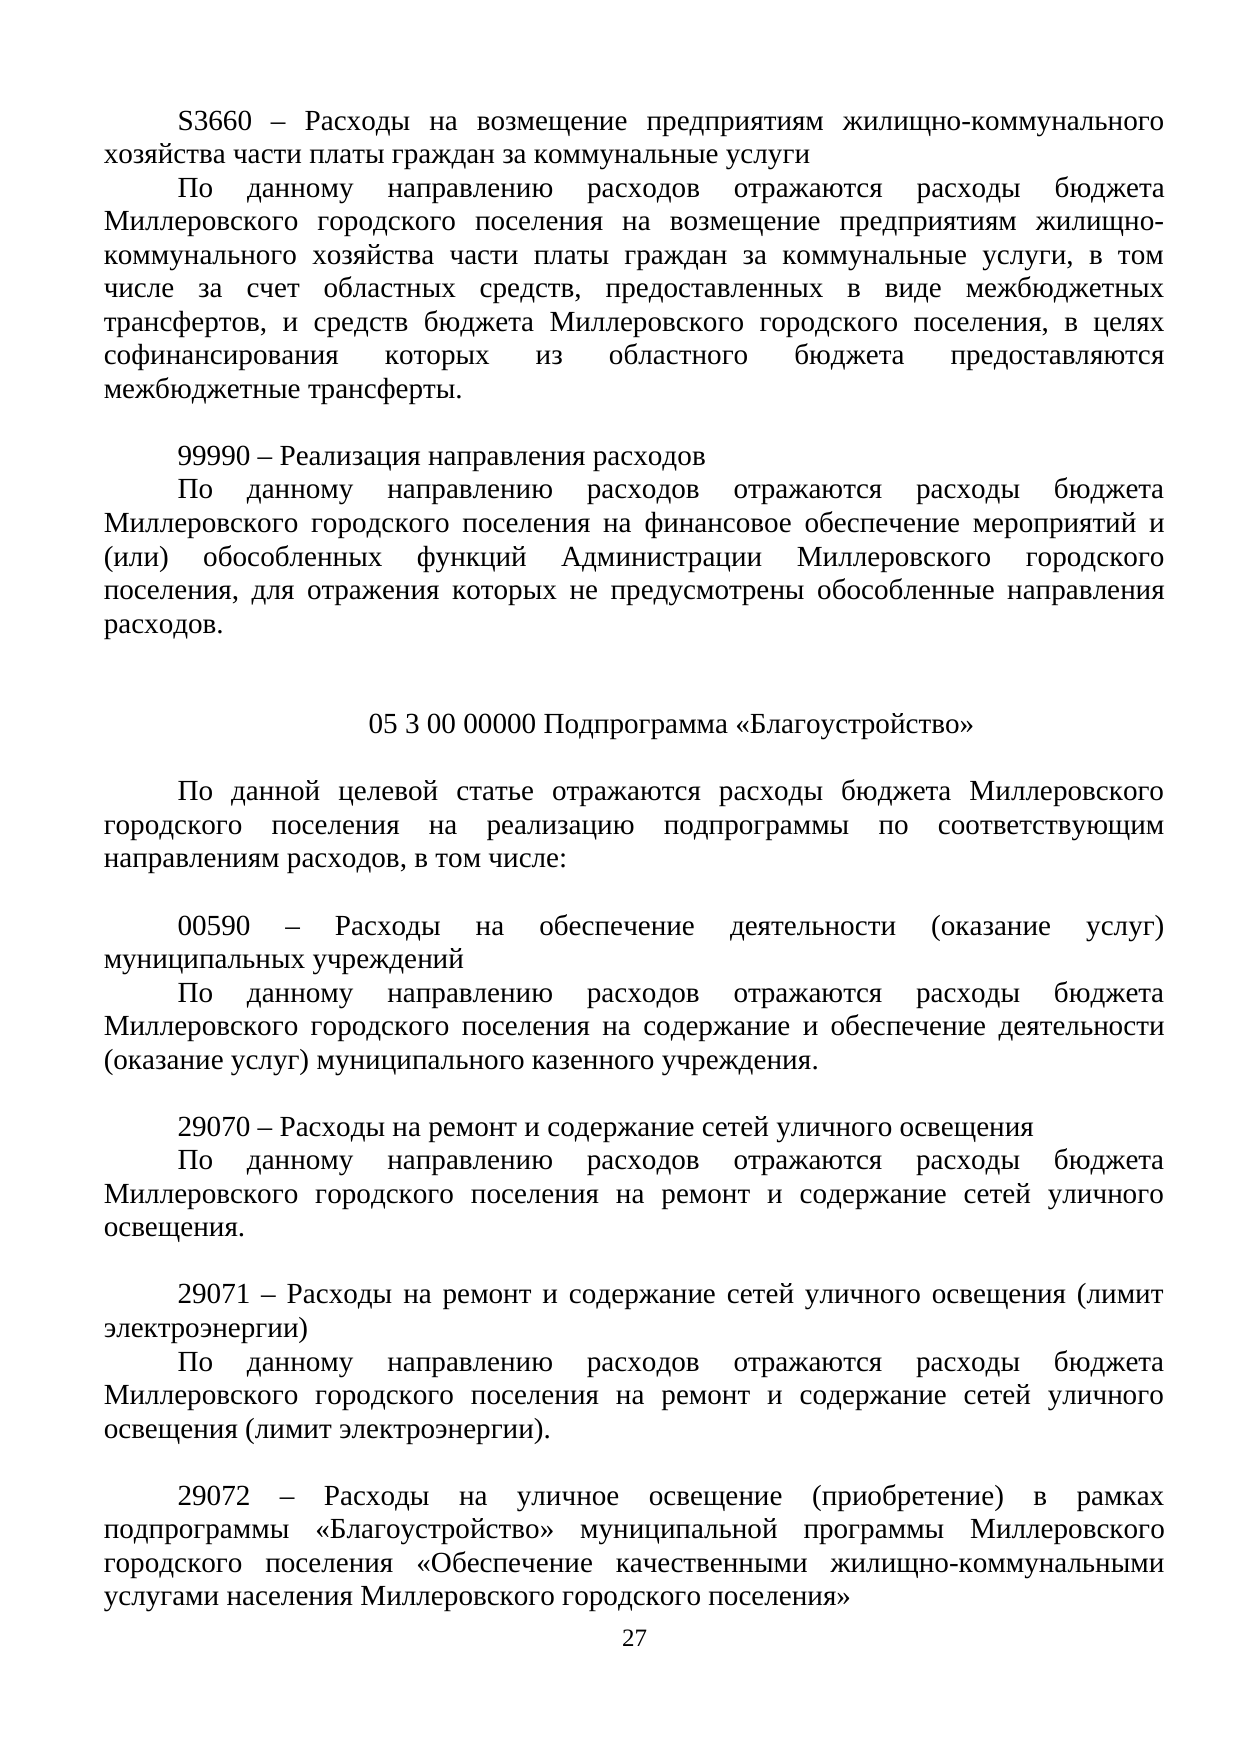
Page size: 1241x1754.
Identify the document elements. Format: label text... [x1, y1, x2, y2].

text По данной целевой статье отражаются расходы бюджета Миллеровского городского поселения на реализацию подпрограммы по соответствующим направлениям расходов, в том числе: [103, 773, 1165, 874]
text 00590 – Расходы на обеспечение деятельности (оказание услуг) муниципальных учреждений [103, 908, 1165, 975]
text 29070 – Расходы на ремонт и содержание сетей уличного освещения [103, 1109, 1165, 1142]
text По данному направлению расходов отражаются расходы бюджета Миллеровского городского поселения на ремонт и содержание сетей уличного освещения (лимит электроэнергии). [103, 1344, 1165, 1444]
text 29071 – Расходы на ремонт и содержание сетей уличного освещения (лимит электроэнергии) [103, 1277, 1165, 1344]
text 05 3 00 00000 Подпрограмма «Благоустройство» [103, 706, 1165, 740]
text По данному направлению расходов отражаются расходы бюджета Миллеровского городского поселения на финансовое обеспечение мероприятий и (или) обособленных функций Администрации Миллеровского городского поселения, для отражения которых не предусмотрены обособленные направления расходов. [103, 472, 1165, 639]
text S3660 – Расходы на возмещение предприятиям жилищно-коммунального хозяйства части платы граждан за коммунальные услуги [103, 103, 1165, 170]
text По данному направлению расходов отражаются расходы бюджета Миллеровского городского поселения на ремонт и содержание сетей уличного освещения. [103, 1142, 1165, 1243]
text По данному направлению расходов отражаются расходы бюджета Миллеровского городского поселения на содержание и обеспечение деятельности (оказание услуг) муниципального казенного учреждения. [103, 975, 1165, 1075]
text 29072 – Расходы на уличное освещение (приобретение) в рамках подпрограммы «Благоустройство» муниципальной программы Миллеровского городского поселения «Обеспечение качественными жилищно-коммунальными услугами населения Миллеровского городского поселения» [103, 1478, 1165, 1612]
text 99990 – Реализация направления расходов [103, 438, 1165, 472]
text По данному направлению расходов отражаются расходы бюджета Миллеровского городского поселения на возмещение предприятиям жилищно-коммунального хозяйства части платы граждан за коммунальные услуги, в том числе за счет областных средств, предоставленных в виде межбюджетных трансфертов, и средств бюджета Миллеровского городского поселения, в целях софинансирования которых из областного бюджета предоставляются межбюджетные трансферты. [103, 170, 1165, 404]
